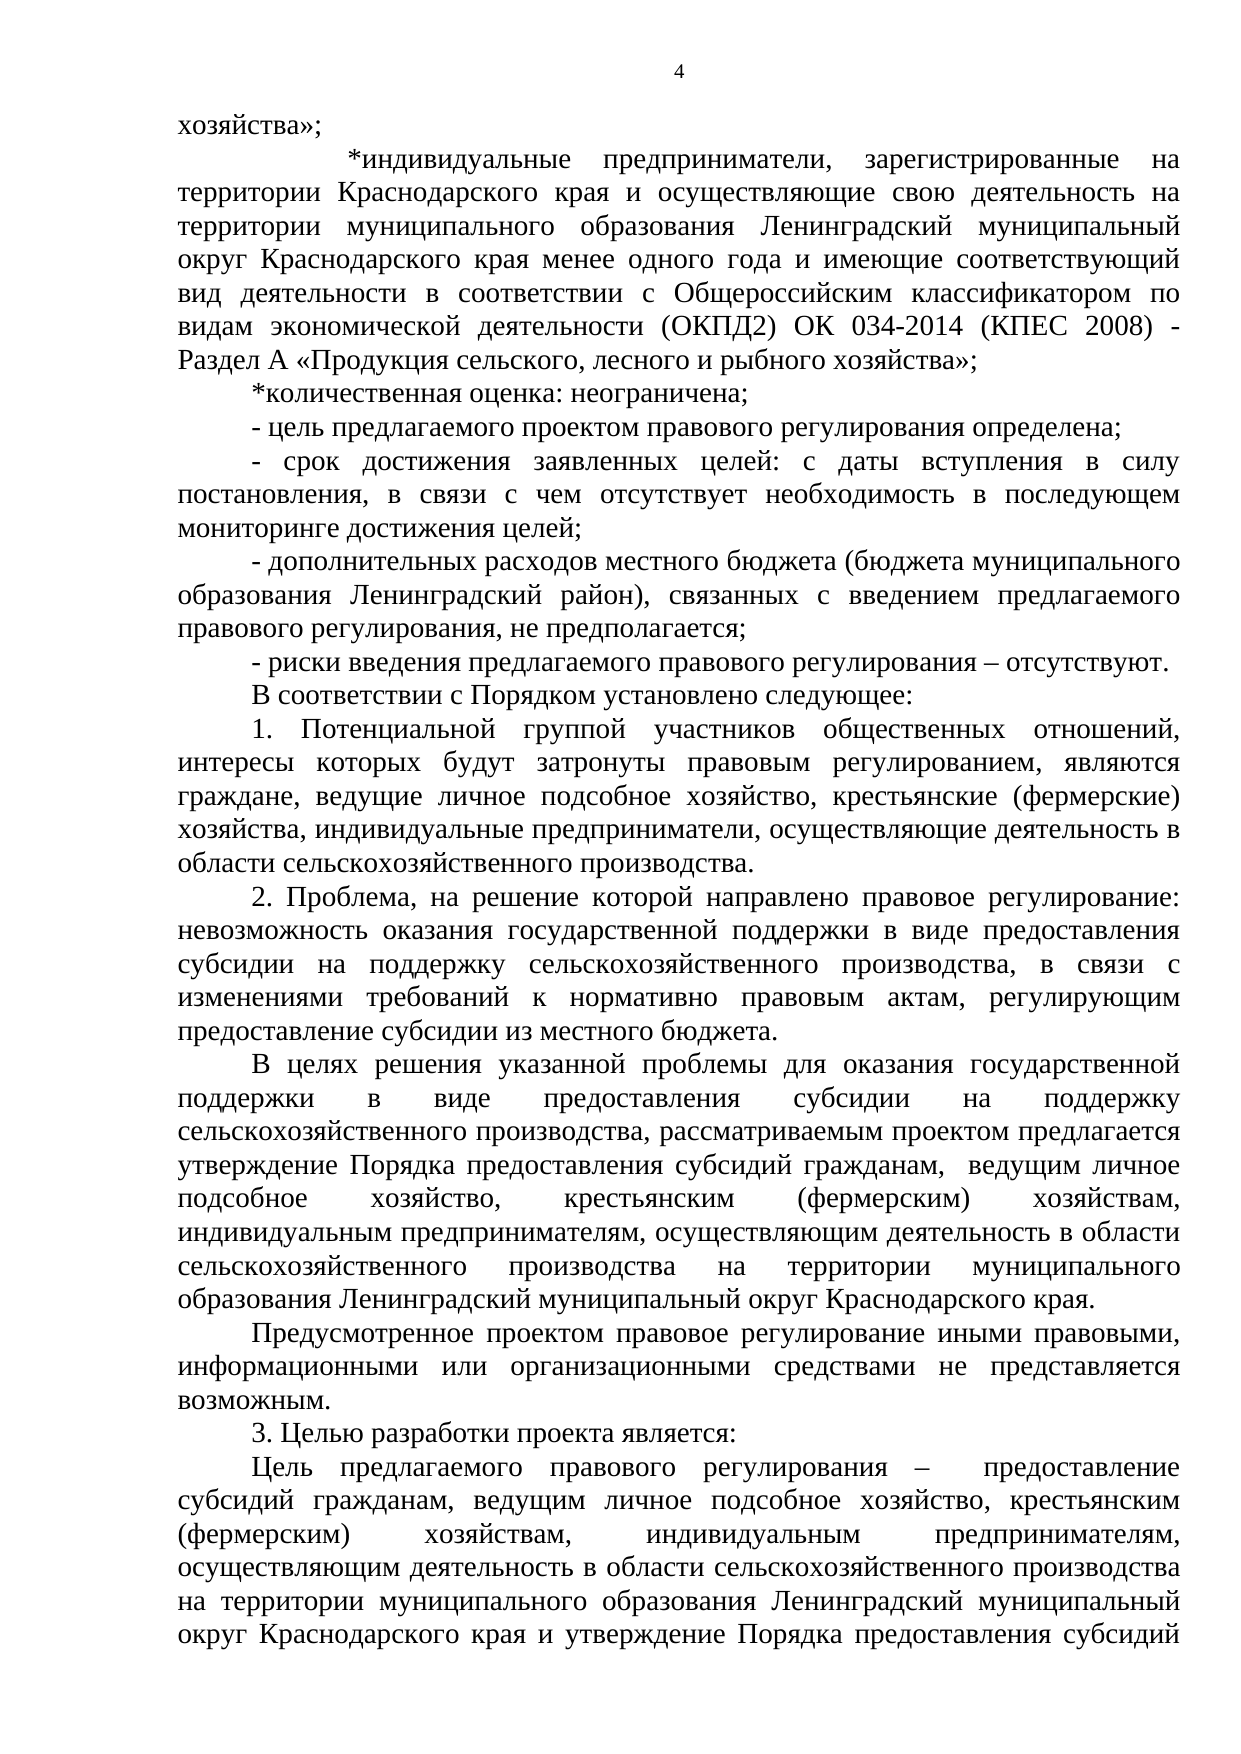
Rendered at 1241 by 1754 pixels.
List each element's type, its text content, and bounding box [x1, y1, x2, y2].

text - риски введения предлагаемого правового регулирования – отсутствуют. [177, 644, 1181, 677]
text В соответствии с Порядком установлено следующее: [177, 677, 1181, 711]
text - дополнительных расходов местного бюджета (бюджета муниципального образования Ленинградский район), связанных с введением предлагаемого правового регулирования, не предполагается; [177, 543, 1181, 644]
text *количественная оценка: неограничена; [177, 376, 1181, 409]
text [177, 107, 1181, 141]
text 2. Проблема, на решение которой направлено правовое регулирование: невозможность оказания государственной поддержки в виде предоставления субсидии на поддержку сельскохозяйственного производства, в связи с изменениями требований к нормативно правовым актам, регулирующим предоставление субсидии из местного бюджета. [177, 879, 1181, 1046]
text - срок достижения заявленных целей: с даты вступления в силу постановления, в связи с чем отсутствует необходимость в последующем мониторинге достижения целей; [177, 443, 1181, 543]
text *индивидуальные предприниматели, зарегистрированные на территории Краснодарского края и осуществляющие свою деятельность на территории муниципального образования Ленинградский муниципальный округ Краснодарского края менее одного года и имеющие соответствующий вид деятельности в соответствии с Общероссийским классификатором по видам экономической деятельности (ОКПД2) ОК 034-2014 (КПЕС 2008) - Раздел А «Продукция сельского, лесного и рыбного хозяйства»; [177, 141, 1181, 376]
text - цель предлагаемого проектом правового регулирования определена; [177, 409, 1181, 443]
text Предусмотренное проектом правовое регулирование иными правовыми, информационными или организационными средствами не представляется возможным. [177, 1315, 1181, 1415]
text В целях решения указанной проблемы для оказания государственной поддержки в виде предоставления субсидии на поддержку сельскохозяйственного производства, рассматриваемым проектом предлагается утверждение Порядка предоставления субсидий гражданам, ведущим личное подсобное хозяйство, крестьянским (фермерским) хозяйствам, индивидуальным предпринимателям, осуществляющим деятельность в области сельскохозяйственного производства на территории муниципального образования Ленинградский муниципальный округ Краснодарского края. [177, 1046, 1181, 1315]
text 1. Потенциальной группой участников общественных отношений, интересы которых будут затронуты правовым регулированием, являются граждане, ведущие личное подсобное хозяйство, крестьянские (фермерские) хозяйства, индивидуальные предприниматели, осуществляющие деятельность в области сельскохозяйственного производства. [177, 711, 1181, 879]
text 3. Целью разработки проекта является: [177, 1415, 1181, 1449]
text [177, 1449, 1181, 1650]
